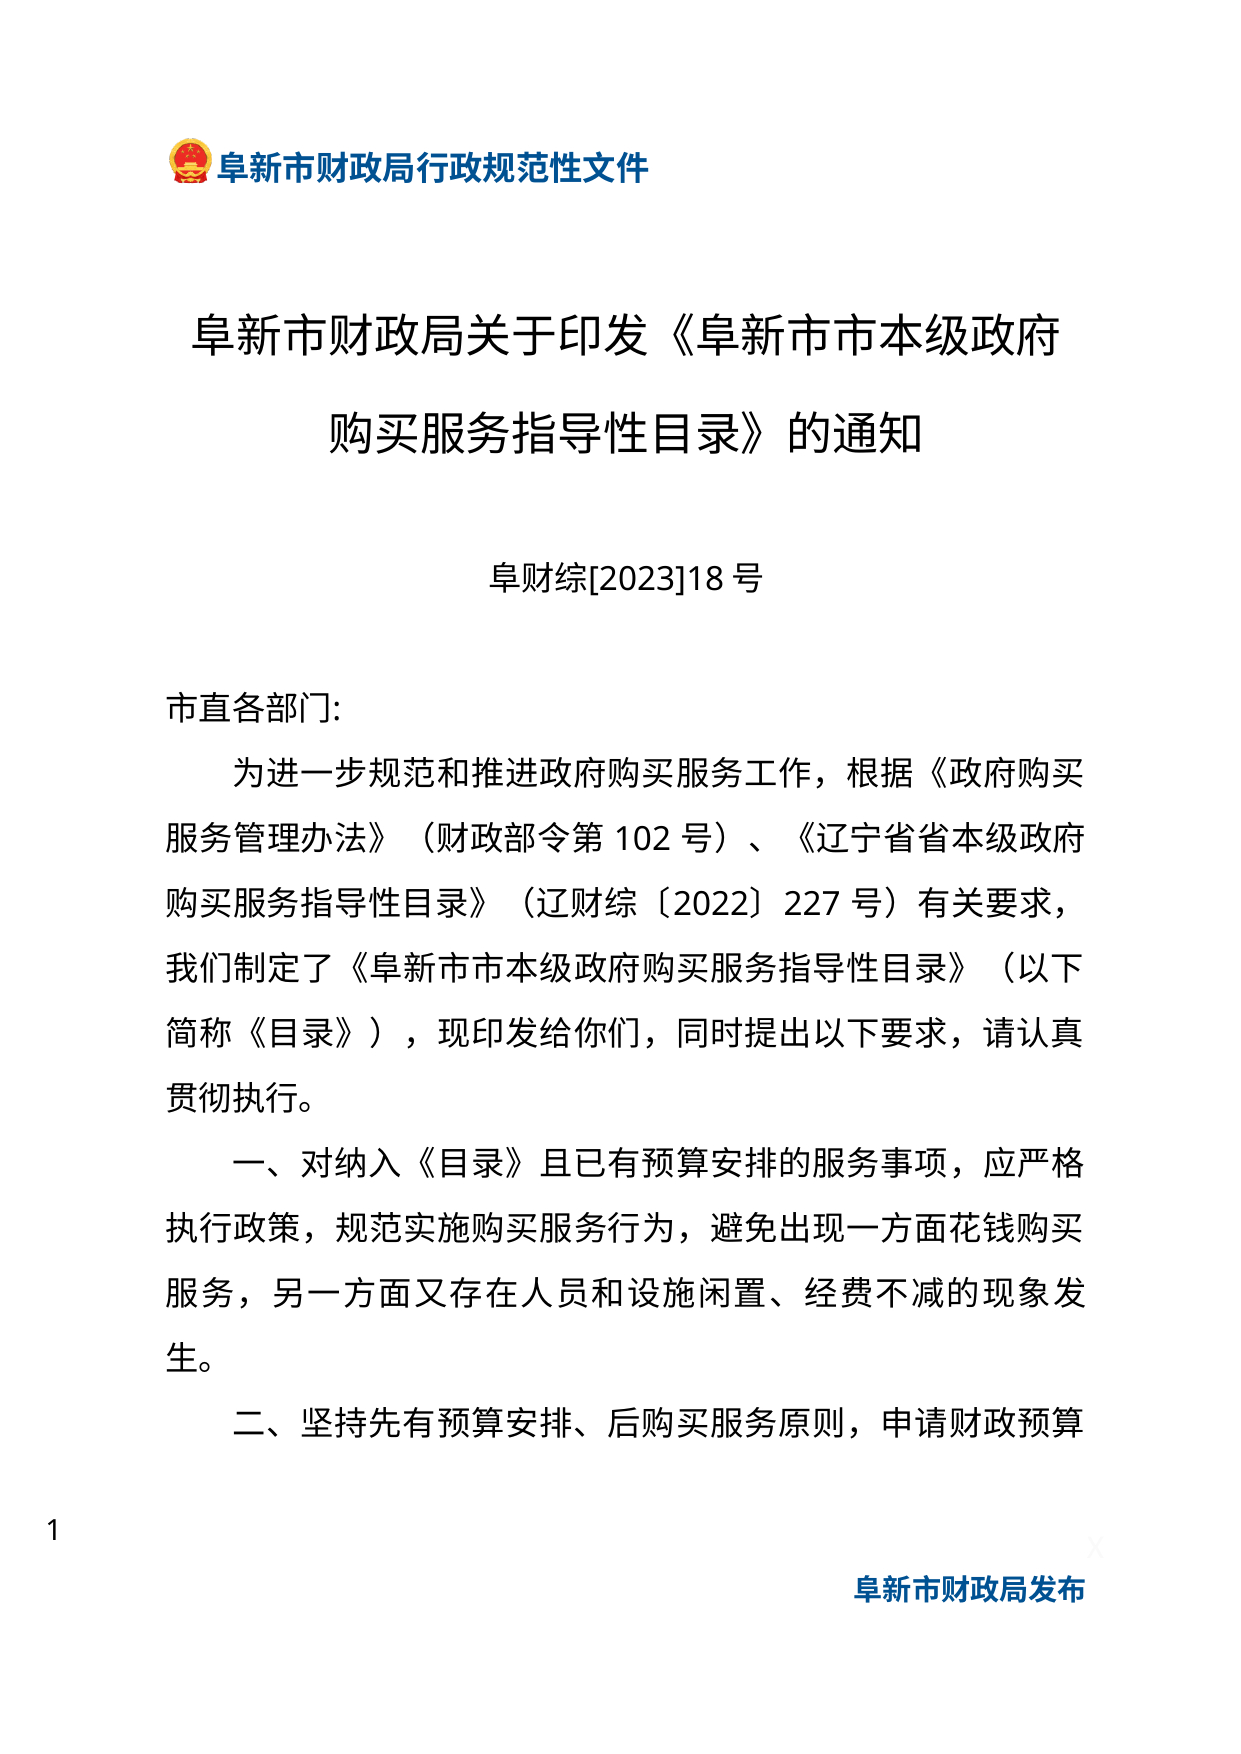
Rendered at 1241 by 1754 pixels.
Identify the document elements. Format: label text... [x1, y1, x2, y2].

text 为进一步规范和推进政府购买服务工作，根据《政府购买服务管理办法》（财政部令第 102 号）、《辽宁省省本级政府购买服务指导性目录》（辽财综〔2022〕227 号）有关要求，我们制定了《阜新市市本级政府购买服务指导性目录》（以下简称《目录》），现印发给你们，同时提出以下要求，请认真贯彻执行。 [165, 739, 1087, 1129]
picture [165, 136, 216, 187]
text 阜财综[2023]18号 [165, 544, 1087, 609]
text 一、对纳入《目录》且已有预算安排的服务事项，应严格执行政策，规范实施购买服务行为，避免出现一方面花钱购买服务，另一方面又存在人员和设施闲置、经费不减的现象发生。 [165, 1129, 1087, 1389]
text 市直各部门: [165, 674, 1087, 739]
text 购买服务指导性目录》的通知 [165, 381, 1087, 479]
text 二、坚持先有预算安排、后购买服务原则，申请财政预算安排购买服务类专项资金，必须是纳入《目录》的服务事项。已纳入《目录》但没有安排预算的事项，不得实施政府购买服务。 [165, 1389, 1087, 1454]
text 阜新市财政局关于印发《阜新市市本级政府 [165, 284, 1087, 381]
